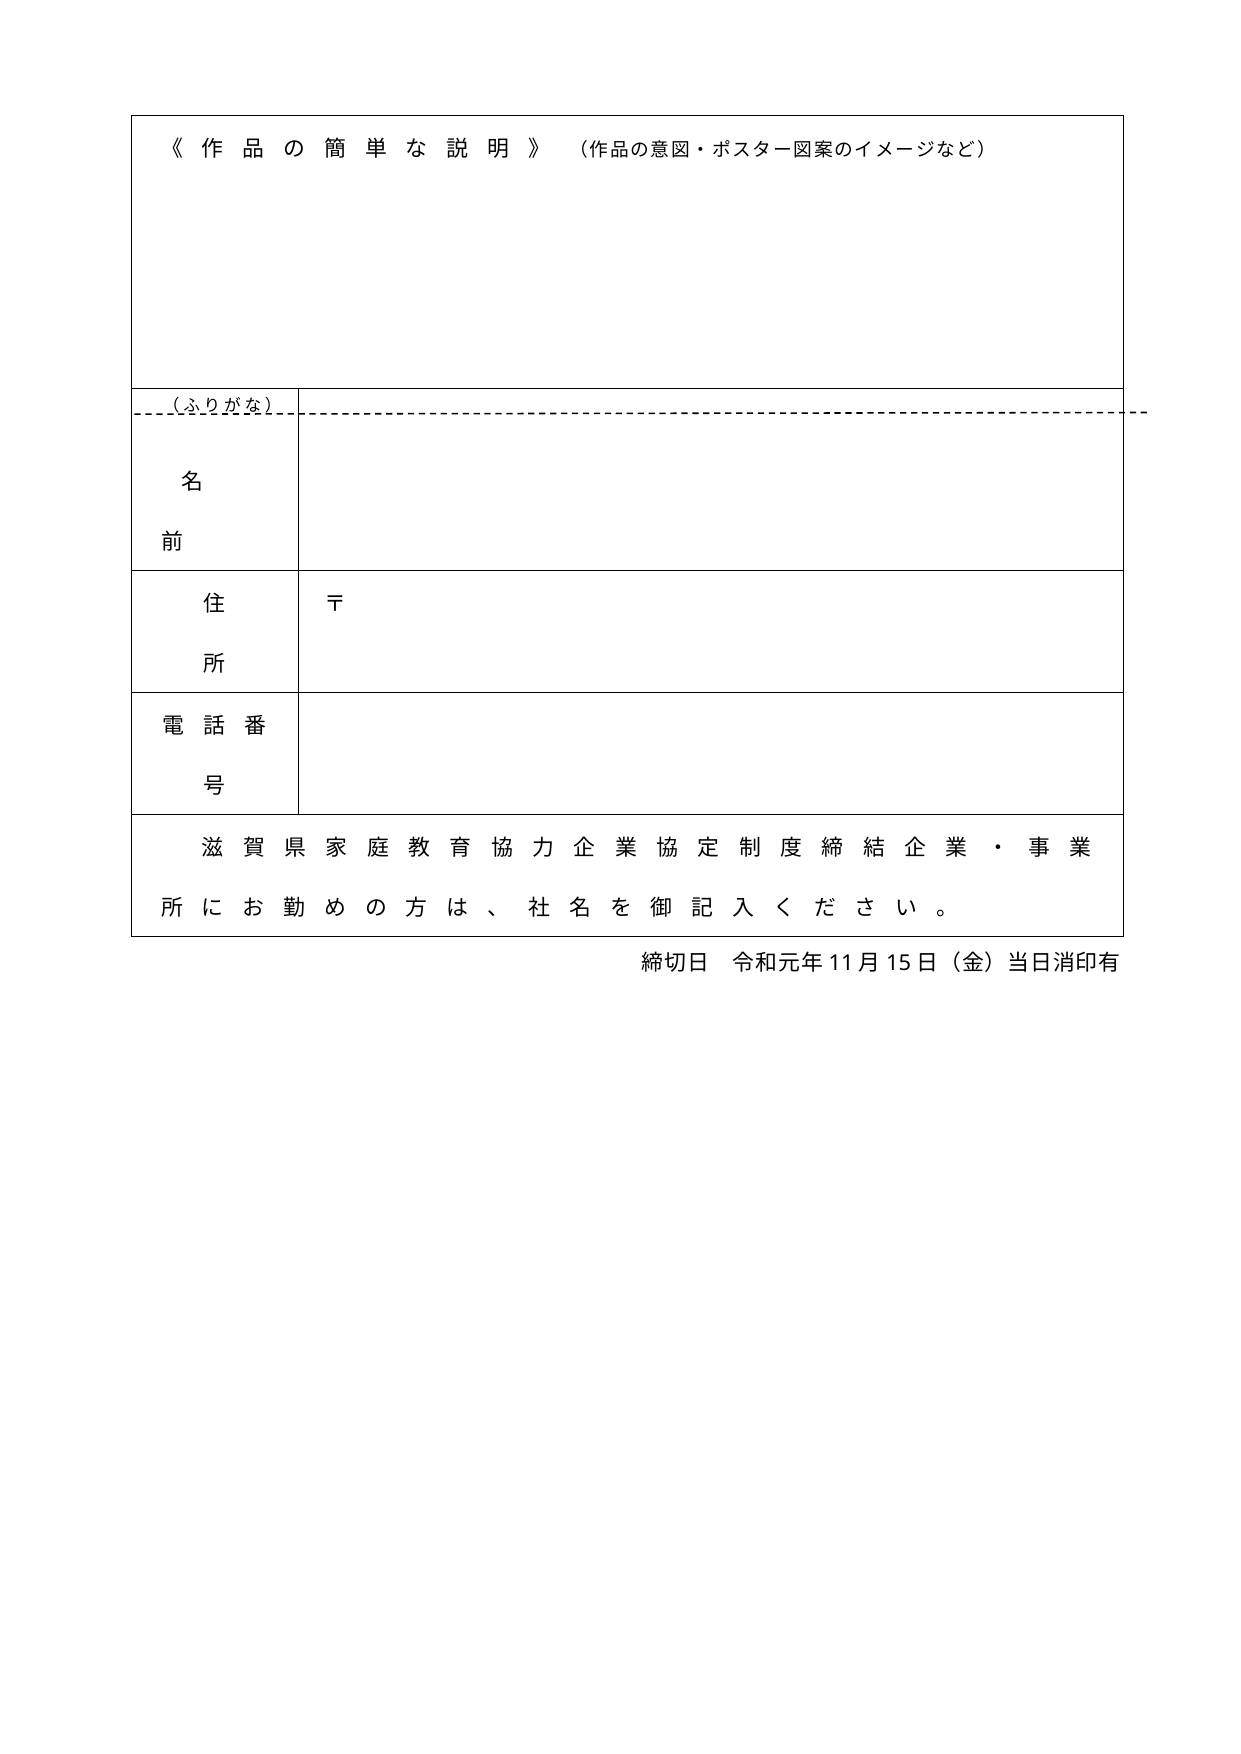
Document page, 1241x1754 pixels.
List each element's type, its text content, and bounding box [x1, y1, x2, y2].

table_cell [299, 693, 1123, 814]
table_cell 電話番号 [132, 693, 298, 814]
table_cell 滋賀県家庭教育協力企業協定制度締結企業・事業所にお勤めの方は、社名を御記入ください。 [132, 815, 1123, 936]
table_cell 〒 [299, 571, 1123, 692]
table_cell [299, 389, 1123, 570]
table_cell 《作品の簡単な説明》（作品の意図・ポスター図案のイメージなど） [132, 116, 1123, 388]
table_cell （ふりがな） 名 前 [132, 389, 298, 570]
table_cell 住 所 [132, 571, 298, 692]
